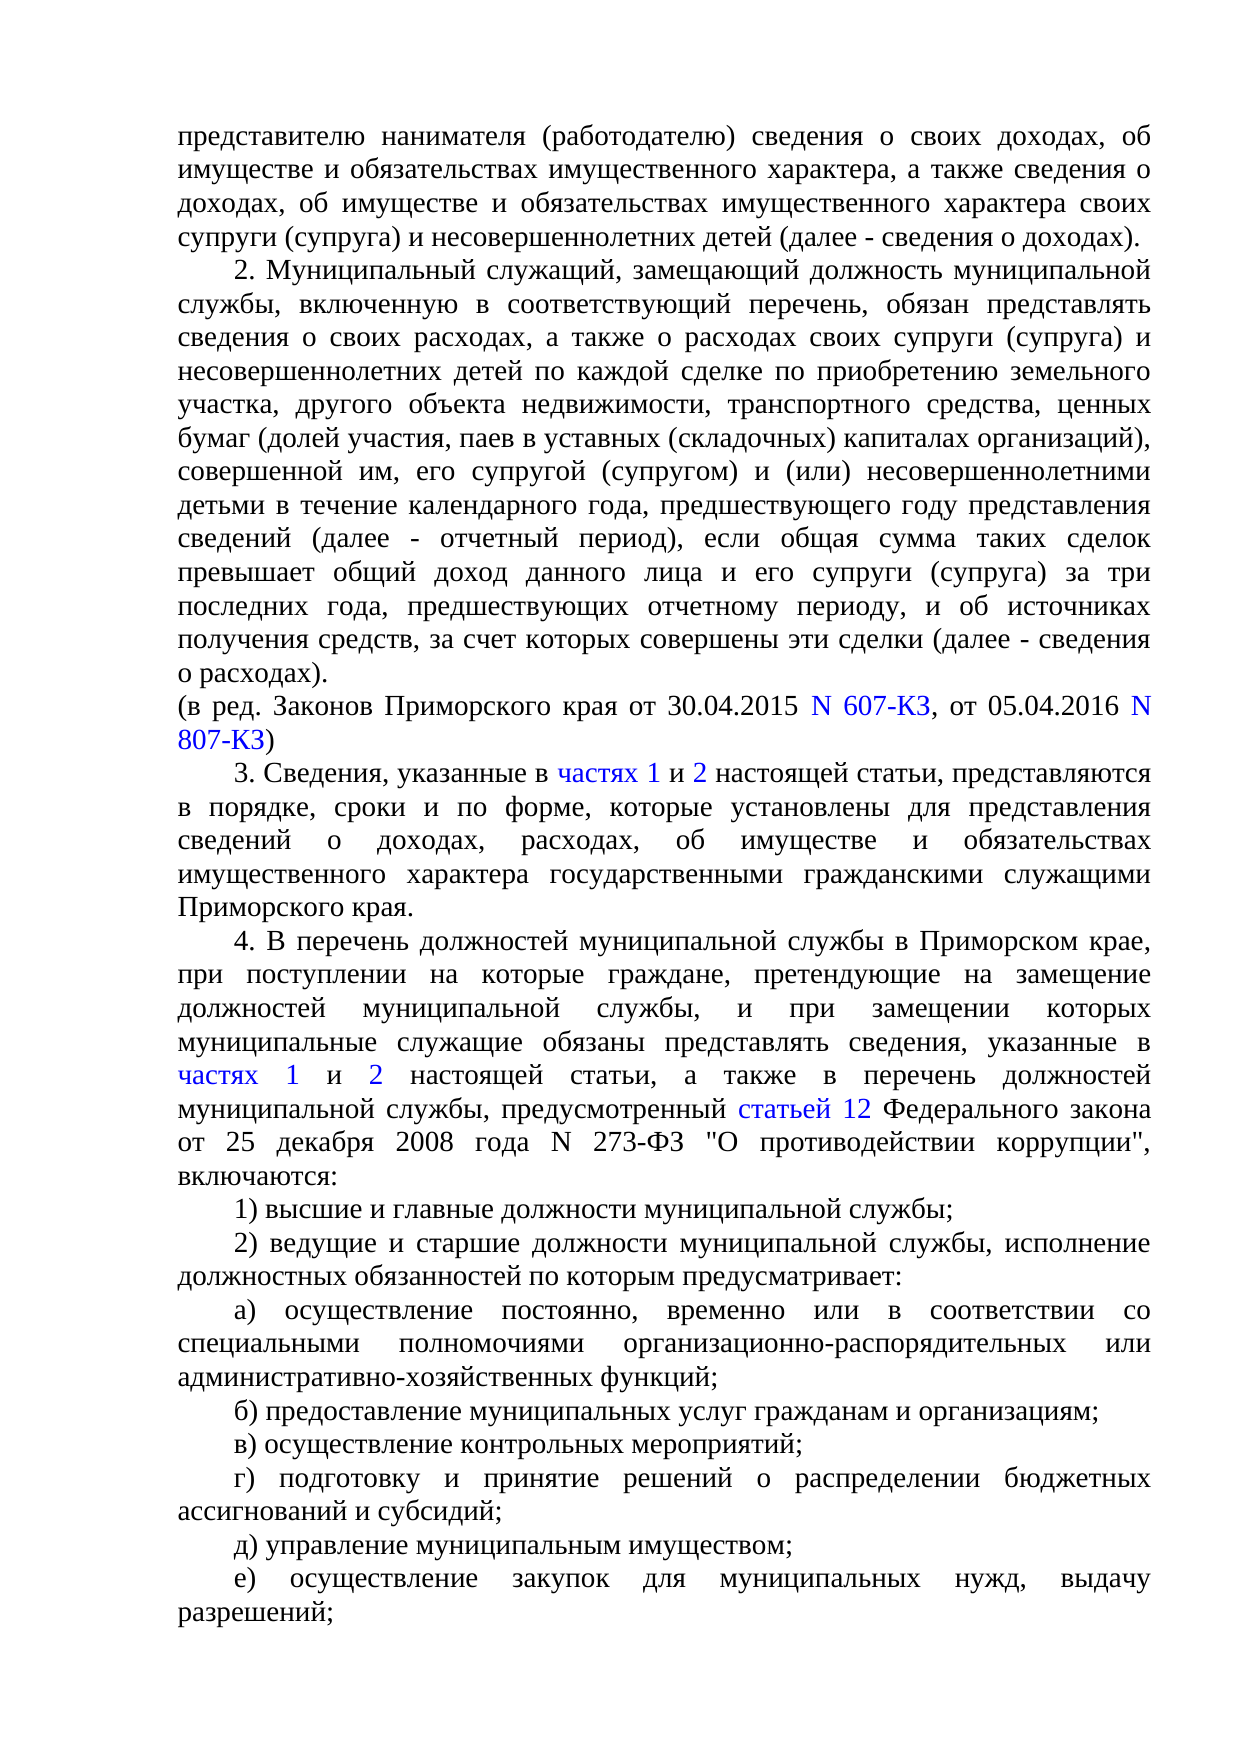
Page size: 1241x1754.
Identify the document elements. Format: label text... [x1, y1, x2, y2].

text 2) ведущие и старшие должности муниципальной службы, исполнение должностных обязанностей по которым предусматривает: [177, 1225, 1152, 1292]
text 2. Муниципальный служащий, замещающий должность муниципальной службы, включенную в соответствующий перечень, обязан представлять сведения о своих расходах, а также о расходах своих супруги (супруга) и несовершеннолетних детей по каждой сделке по приобретению земельного участка, другого объекта недвижимости, транспортного средства, ценных бумаг (долей участия, паев в уставных (складочных) капиталах организаций), совершенной им, его супругой (супругом) и (или) несовершеннолетними детьми в течение календарного года, предшествующего году представления сведений (далее - отчетный период), если общая сумма таких сделок превышает общий доход данного лица и его супруги (супруга) за три последних года, предшествующих отчетному периоду, и об источниках получения средств, за счет которых совершены эти сделки (далее - сведения о расходах). [177, 252, 1152, 688]
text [177, 118, 1152, 252]
text (в ред. Законов Приморского края от 30.04.2015 N 607-КЗ, от 05.04.2016 N 807-КЗ) [177, 688, 1152, 755]
text в) осуществление контрольных мероприятий; [177, 1426, 1152, 1460]
text 4. В перечень должностей муниципальной службы в Приморском крае, при поступлении на которые граждане, претендующие на замещение должностей муниципальной службы, и при замещении которых муниципальные служащие обязаны представлять сведения, указанные в частях 1 и 2 настоящей статьи, а также в перечень должностей муниципальной службы, предусмотренный статьей 12 Федерального закона от 25 декабря 2008 года N 273-ФЗ "О противодействии коррупции", включаются: [177, 923, 1152, 1191]
text д) управление муниципальным имуществом; [177, 1527, 1152, 1560]
text е) осуществление закупок для муниципальных нужд, выдачу разрешений; [177, 1560, 1152, 1627]
text г) подготовку и принятие решений о распределении бюджетных ассигнований и субсидий; [177, 1460, 1152, 1527]
text б) предоставление муниципальных услуг гражданам и организациям; [177, 1393, 1152, 1426]
text 1) высшие и главные должности муниципальной службы; [177, 1191, 1152, 1225]
text а) осуществление постоянно, временно или в соответствии со специальными полномочиями организационно-распорядительных или административно-хозяйственных функций; [177, 1292, 1152, 1393]
text 3. Сведения, указанные в частях 1 и 2 настоящей статьи, представляются в порядке, сроки и по форме, которые установлены для представления сведений о доходах, расходах, об имуществе и обязательствах имущественного характера государственными гражданскими служащими Приморского края. [177, 755, 1152, 923]
